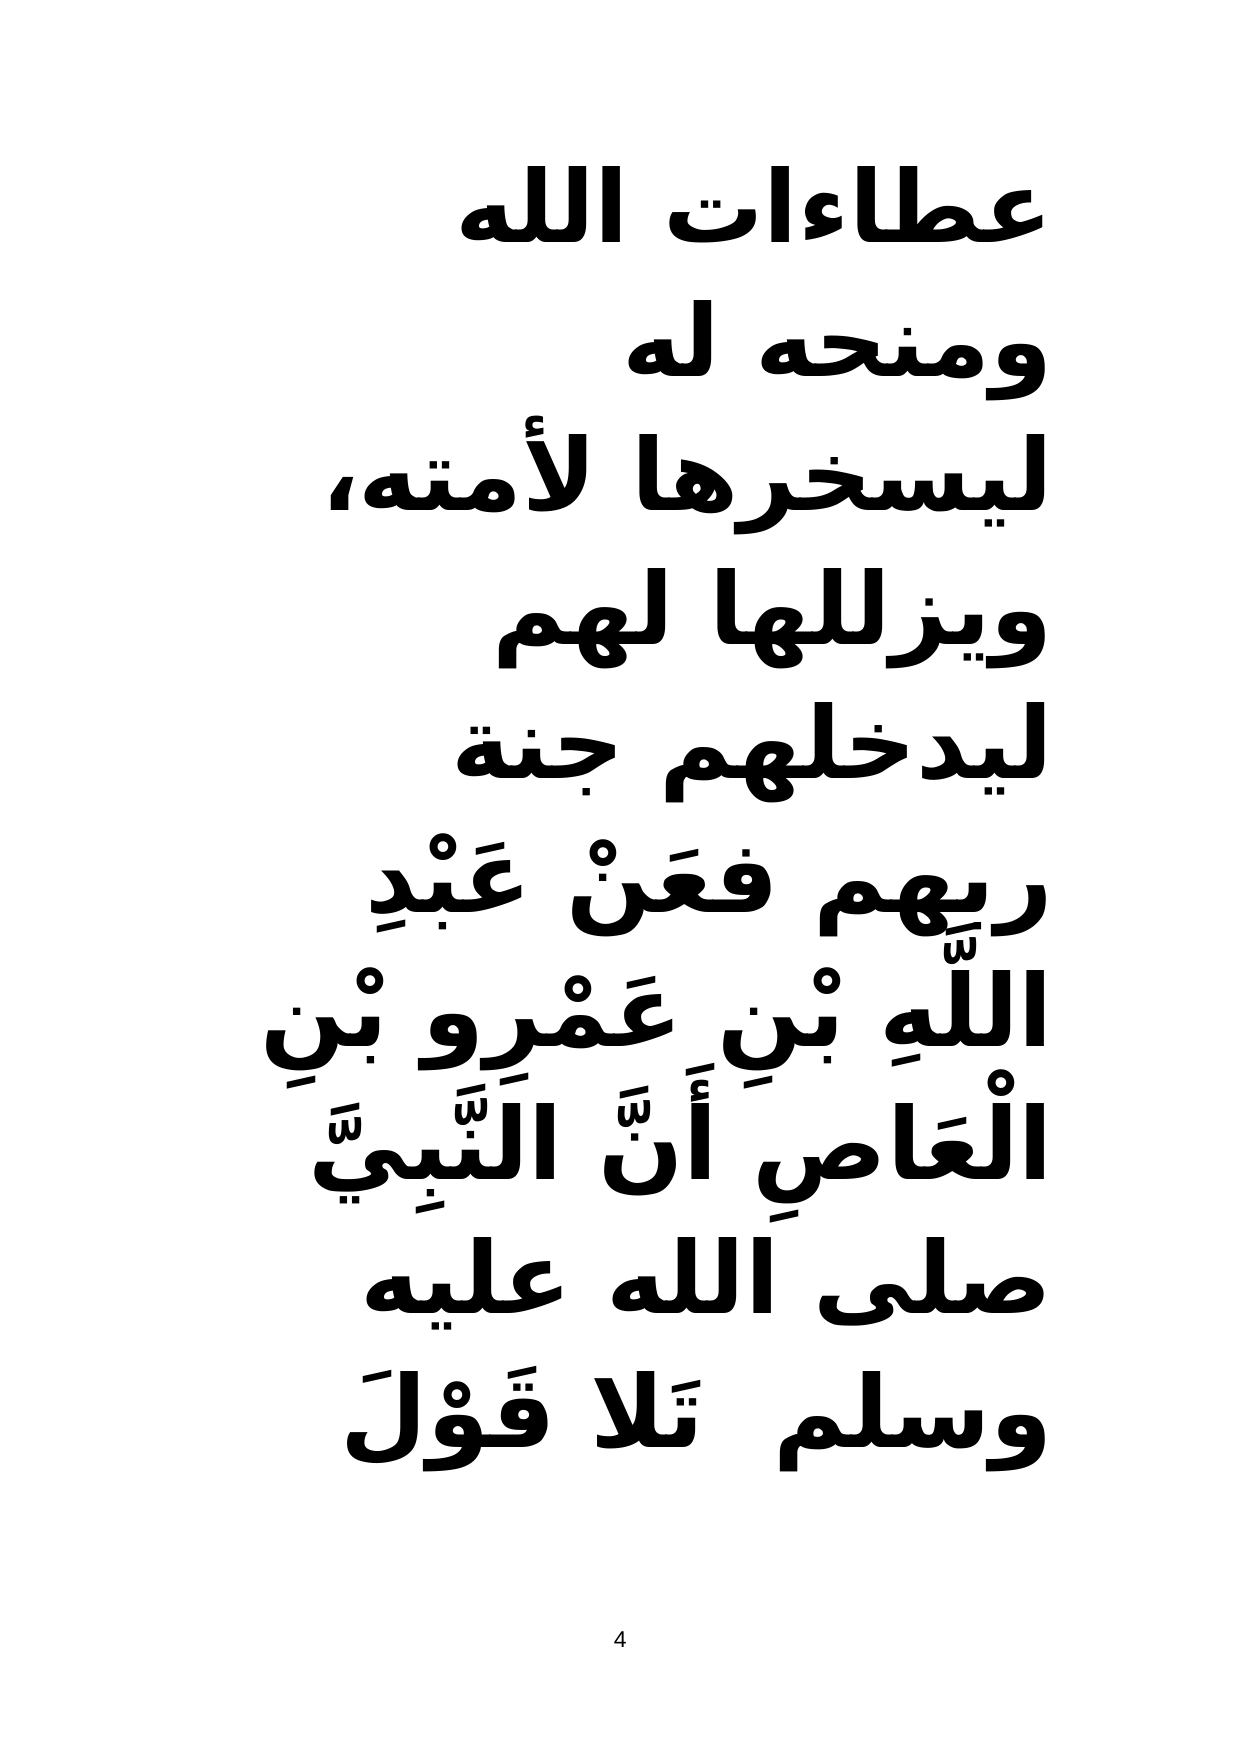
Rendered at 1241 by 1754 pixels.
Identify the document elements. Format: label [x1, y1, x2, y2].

text [187, 150, 1053, 1471]
